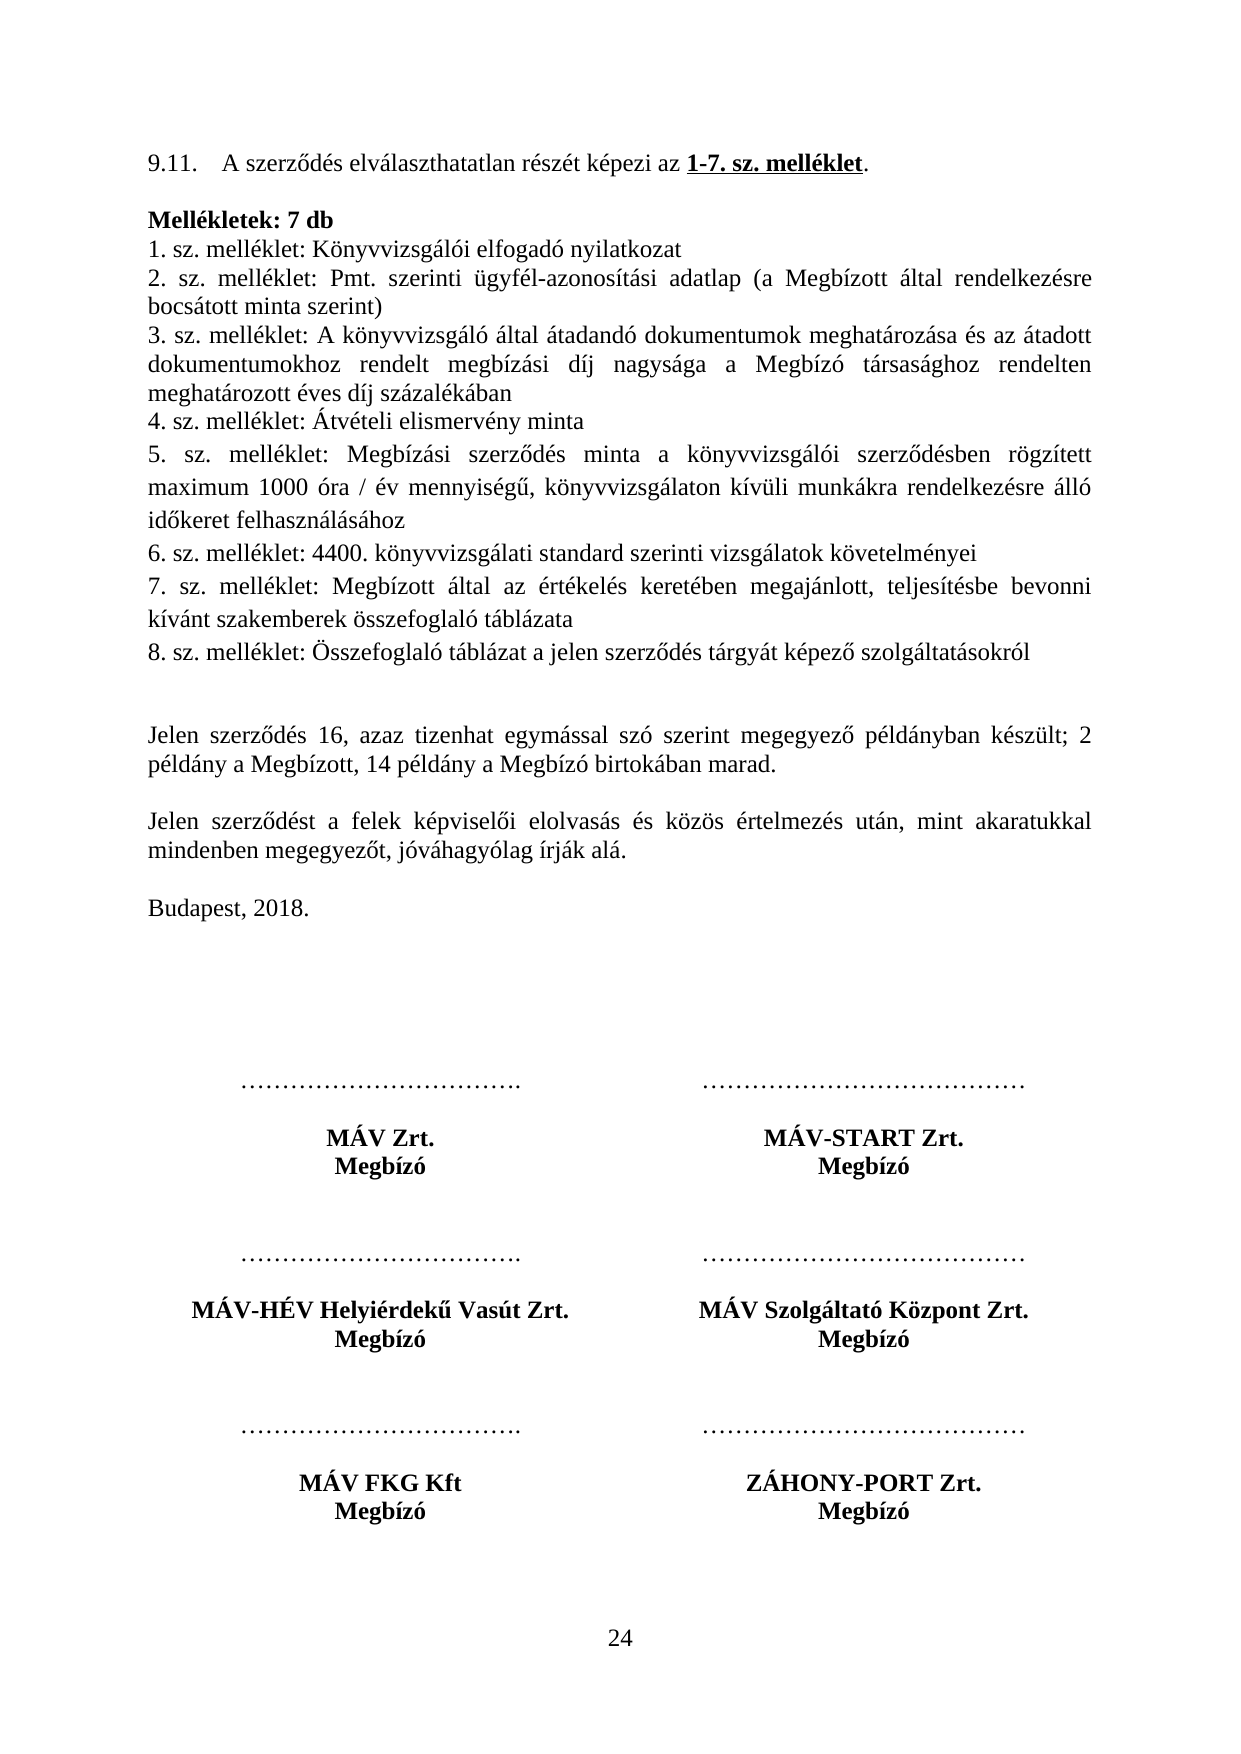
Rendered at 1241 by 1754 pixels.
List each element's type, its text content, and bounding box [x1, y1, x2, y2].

table_header ………………………………… [620, 1065, 1107, 1123]
text 2. sz. melléklet: Pmt. szerinti ügyfél-azonosítási adatlap (a Megbízott által rendelkezésre bocsátott minta szerint) [148, 263, 1093, 320]
list 6. sz. melléklet: 4400. könyvvizsgálati standard szerinti vizsgálatok követelményei [148, 538, 1093, 567]
table_cell Megbízó [620, 1324, 1107, 1353]
table_cell MÁV-HÉV Helyiérdekű Vasút Zrt. [140, 1295, 620, 1324]
list A szerződés elválaszthatatlan részét képezi az 1-7. sz. melléklet. [148, 148, 1093, 176]
list 5. sz. melléklet: Megbízási szerződés minta a könyvvizsgálói szerződésben rögzített maximum 1000 óra / év mennyiségű, könyvvizsgálaton kívüli munkákra rendelkezésre álló időkeret felhasználásához [148, 439, 1093, 534]
table_header ……………………………. [140, 1238, 620, 1295]
table_cell MÁV Szolgáltató Központ Zrt. [620, 1295, 1107, 1324]
table_header ……………………………. [140, 1410, 620, 1468]
table_cell MÁV-START Zrt. [620, 1123, 1107, 1151]
table_cell Megbízó [620, 1151, 1107, 1180]
text Jelen szerződés 16, azaz tizenhat egymással szó szerint megegyező példányban készült; 2 példány a Megbízott, 14 példány a Megbízó birtokában marad. [148, 720, 1093, 778]
table_cell MÁV Zrt. [140, 1123, 620, 1151]
table_cell ZÁHONY-PORT Zrt. [620, 1468, 1107, 1496]
text Budapest, 2018. [148, 893, 1093, 921]
list 4. sz. melléklet: Átvételi elismervény minta [148, 406, 1093, 435]
table_cell Megbízó [140, 1151, 620, 1180]
table_header ………………………………… [620, 1238, 1107, 1295]
table_cell Megbízó [620, 1496, 1107, 1525]
text 1. sz. melléklet: Könyvvizsgálói elfogadó nyilatkozat [148, 234, 1093, 263]
subtitle Mellékletek: 7 db [148, 205, 1093, 234]
table_cell MÁV FKG Kft [140, 1468, 620, 1496]
table_header ………………………………… [620, 1410, 1107, 1468]
list 7. sz. melléklet: Megbízott által az értékelés keretében megajánlott, teljesítésbe bevonni kívánt szakemberek összefoglaló táblázata [148, 571, 1093, 633]
text Jelen szerződést a felek képviselői elolvasás és közös értelmezés után, mint akaratukkal mindenben megegyezőt, jóváhagyólag írják alá. [148, 806, 1093, 864]
list 8. sz. melléklet: Összefoglaló táblázat a jelen szerződés tárgyát képező szolgáltatásokról [148, 637, 1093, 666]
table_header ……………………………. [140, 1065, 620, 1123]
text 3. sz. melléklet: A könyvvizsgáló által átadandó dokumentumok meghatározása és az átadott dokumentumokhoz rendelt megbízási díj nagysága a Megbízó társasághoz rendelten meghatározott éves díj százalékában [148, 320, 1093, 406]
table_cell Megbízó [140, 1324, 620, 1353]
table_cell Megbízó [140, 1496, 620, 1525]
